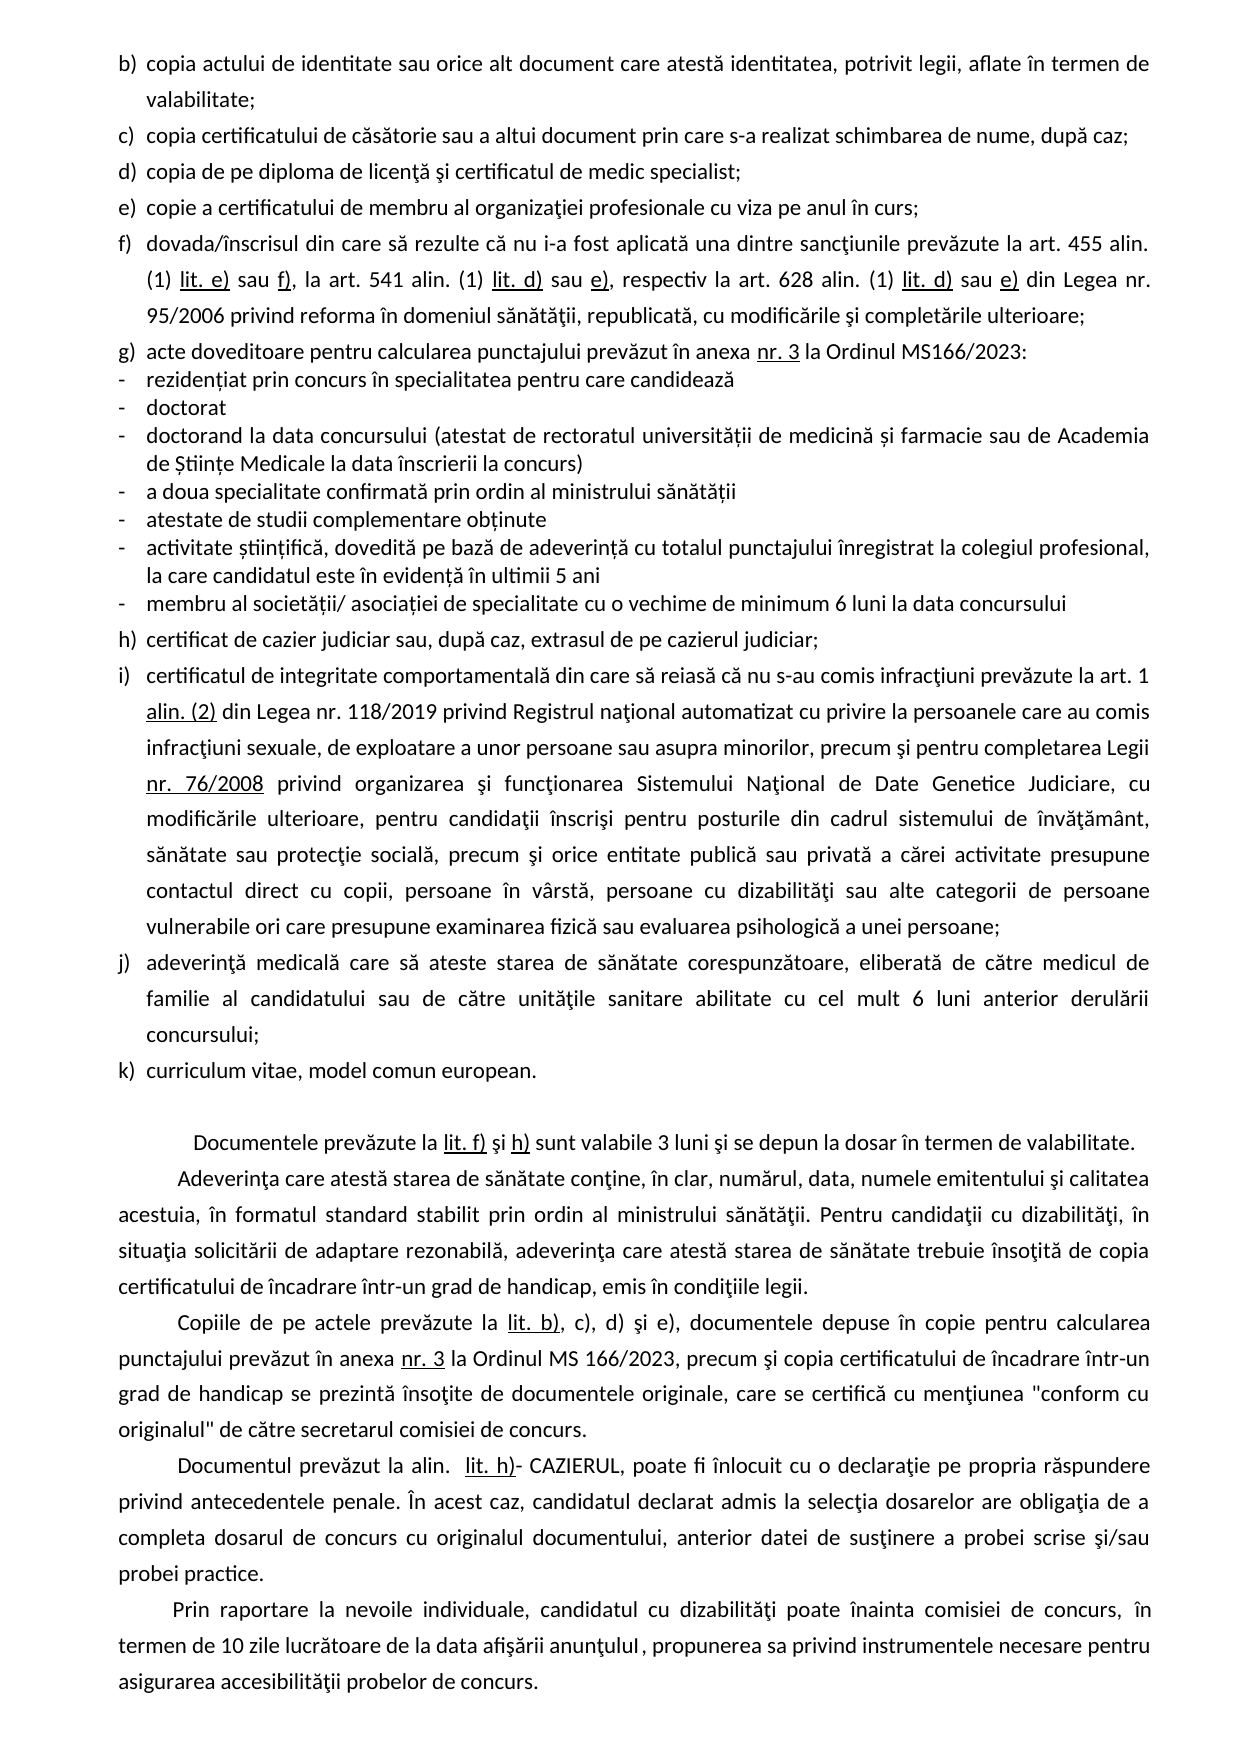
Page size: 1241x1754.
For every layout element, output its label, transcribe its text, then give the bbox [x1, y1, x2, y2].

text Adeverinţa care atestă starea de sănătate conţine, în clar, numărul, data, numele emitentului şi calitatea acestuia, în formatul standard stabilit prin ordin al ministrului sănătăţii. Pentru candidaţii cu dizabilităţi, în situaţia solicitării de adaptare rezonabilă, adeverinţa care atestă starea de sănătate trebuie însoţită de copia certificatului de încadrare într-un grad de handicap, emis în condiţiile legii. [118, 1156, 1152, 1300]
list adeverinţă medicală care să ateste starea de sănătate corespunzătoare, eliberată de către medicul de familie al candidatului sau de către unităţile sanitare abilitate cu cel mult 6 luni anterior derulării concursului; [118, 940, 1152, 1048]
list copie a certificatului de membru al organizaţiei profesionale cu viza pe anul în curs; [118, 185, 1152, 221]
list a doua specialitate confirmată prin ordin al ministrului sănătăţii [118, 477, 1152, 505]
list curriculum vitae, model comun european. [118, 1048, 1152, 1084]
list activitate ştiinţifică, dovedită pe bază de adeverinţă cu totalul punctajului înregistrat la colegiul profesional, la care candidatul este în evidenţă în ultimii 5 ani [118, 533, 1152, 589]
list certificatul de integritate comportamentală din care să reiasă că nu s-au comis infracţiuni prevăzute la art. 1 alin. (2) din Legea nr. 118/2019 privind Registrul naţional automatizat cu privire la persoanele care au comis infracţiuni sexuale, de exploatare a unor persoane sau asupra minorilor, precum şi pentru completarea Legii nr. 76/2008 privind organizarea şi funcţionarea Sistemului Naţional de Date Genetice Judiciare, cu modificările ulterioare, pentru candidaţii înscrişi pentru posturile din cadrul sistemului de învăţământ, sănătate sau protecţie socială, precum şi orice entitate publică sau privată a cărei activitate presupune contactul direct cu copii, persoane în vârstă, persoane cu dizabilităţi sau alte categorii de persoane vulnerabile ori care presupune examinarea fizică sau evaluarea psihologică a unei persoane; [118, 653, 1152, 940]
list atestate de studii complementare obţinute [118, 505, 1152, 533]
list certificat de cazier judiciar sau, după caz, extrasul de pe cazierul judiciar; [118, 617, 1152, 653]
list doctorand la data concursului (atestat de rectoratul universităţii de medicină şi farmacie sau de Academia de Ştiinţe Medicale la data înscrierii la concurs) [118, 421, 1152, 477]
list copia de pe diploma de licenţă şi certificatul de medic specialist; [118, 149, 1152, 185]
list rezidenţiat prin concurs în specialitatea pentru care candidează [118, 365, 1152, 393]
text Prin raportare la nevoile individuale, candidatul cu dizabilităţi poate înainta comisiei de concurs, în termen de 10 zile lucrătoare de la data afişării anunţuluI, propunerea sa privind instrumentele necesare pentru asigurarea accesibilităţii probelor de concurs. [118, 1587, 1152, 1695]
list acte doveditoare pentru calcularea punctajului prevăzut în anexa nr. 3 la Ordinul MS166/2023: [118, 329, 1152, 365]
list membru al societăţii/ asociaţiei de specialitate cu o vechime de minimum 6 luni la data concursului [118, 589, 1152, 617]
list dovada/înscrisul din care să rezulte că nu i-a fost aplicată una dintre sancţiunile prevăzute la art. 455 alin. (1) lit. e) sau f), la art. 541 alin. (1) lit. d) sau e), respectiv la art. 628 alin. (1) lit. d) sau e) din Legea nr. 95/2006 privind reforma în domeniul sănătăţii, republicată, cu modificările şi completările ulterioare; [118, 221, 1152, 329]
list copia certificatului de căsătorie sau a altui document prin care s-a realizat schimbarea de nume, după caz; [118, 113, 1152, 149]
list copia actului de identitate sau orice alt document care atestă identitatea, potrivit legii, aflate în termen de valabilitate; [118, 41, 1152, 113]
list doctorat [118, 393, 1152, 421]
text Documentul prevăzut la alin. lit. h)- CAZIERUL, poate fi înlocuit cu o declaraţie pe propria răspundere privind antecedentele penale. În acest caz, candidatul declarat admis la selecţia dosarelor are obligaţia de a completa dosarul de concurs cu originalul documentului, anterior datei de susţinere a probei scrise şi/sau probei practice. [118, 1443, 1152, 1587]
text Copiile de pe actele prevăzute la lit. b), c), d) şi e), documentele depuse în copie pentru calcularea punctajului prevăzut în anexa nr. 3 la Ordinul MS 166/2023, precum şi copia certificatului de încadrare într-un grad de handicap se prezintă însoţite de documentele originale, care se certifică cu menţiunea "conform cu originalul" de către secretarul comisiei de concurs. [118, 1300, 1152, 1443]
text Documentele prevăzute la lit. f) şi h) sunt valabile 3 luni şi se depun la dosar în termen de valabilitate. [118, 1120, 1152, 1156]
